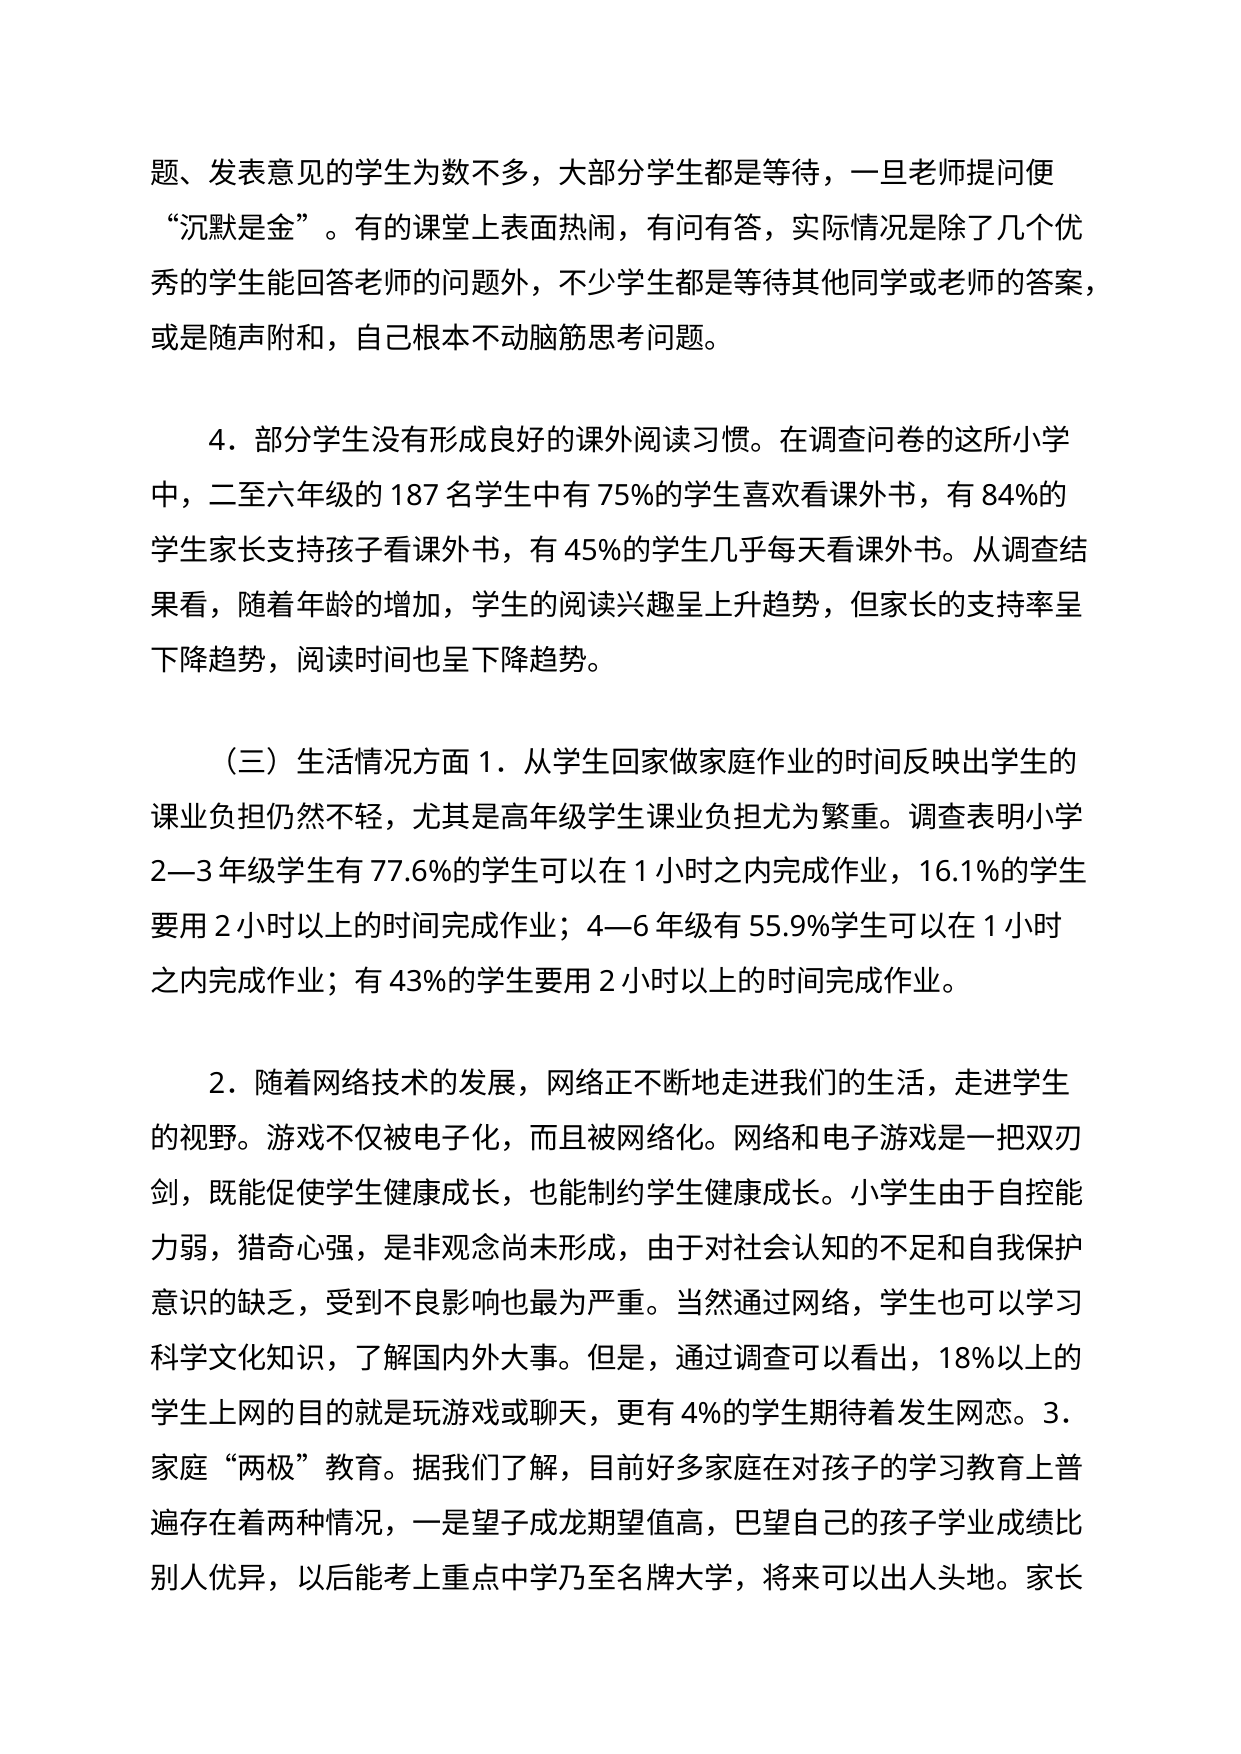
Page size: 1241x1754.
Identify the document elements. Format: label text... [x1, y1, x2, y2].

text 4．部分学生没有形成良好的课外阅读习惯。在调查问卷的这所小学中，二至六年级的187名学生中有75%的学生喜欢看课外书，有84%的学生家长支持孩子看课外书，有45%的学生几乎每天看课外书。从调查结果看，随着年龄的增加，学生的阅读兴趣呈上升趋势，但家长的支持率呈下降趋势，阅读时间也呈下降趋势。 [150, 416, 1090, 679]
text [150, 1060, 1090, 1597]
text （三）生活情况方面 1．从学生回家做家庭作业的时间反映出学生的课业负担仍然不轻，尤其是高年级学生课业负担尤为繁重。调查表明小学2—3年级学生有77.6%的学生可以在1小时之内完成作业，16.1%的学生要用2小时以上的时间完成作业；4—6年级有55.9%学生可以在1小时之内完成作业；有43%的学生要用2小时以上的时间完成作业。 [150, 738, 1090, 1000]
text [150, 150, 1090, 357]
